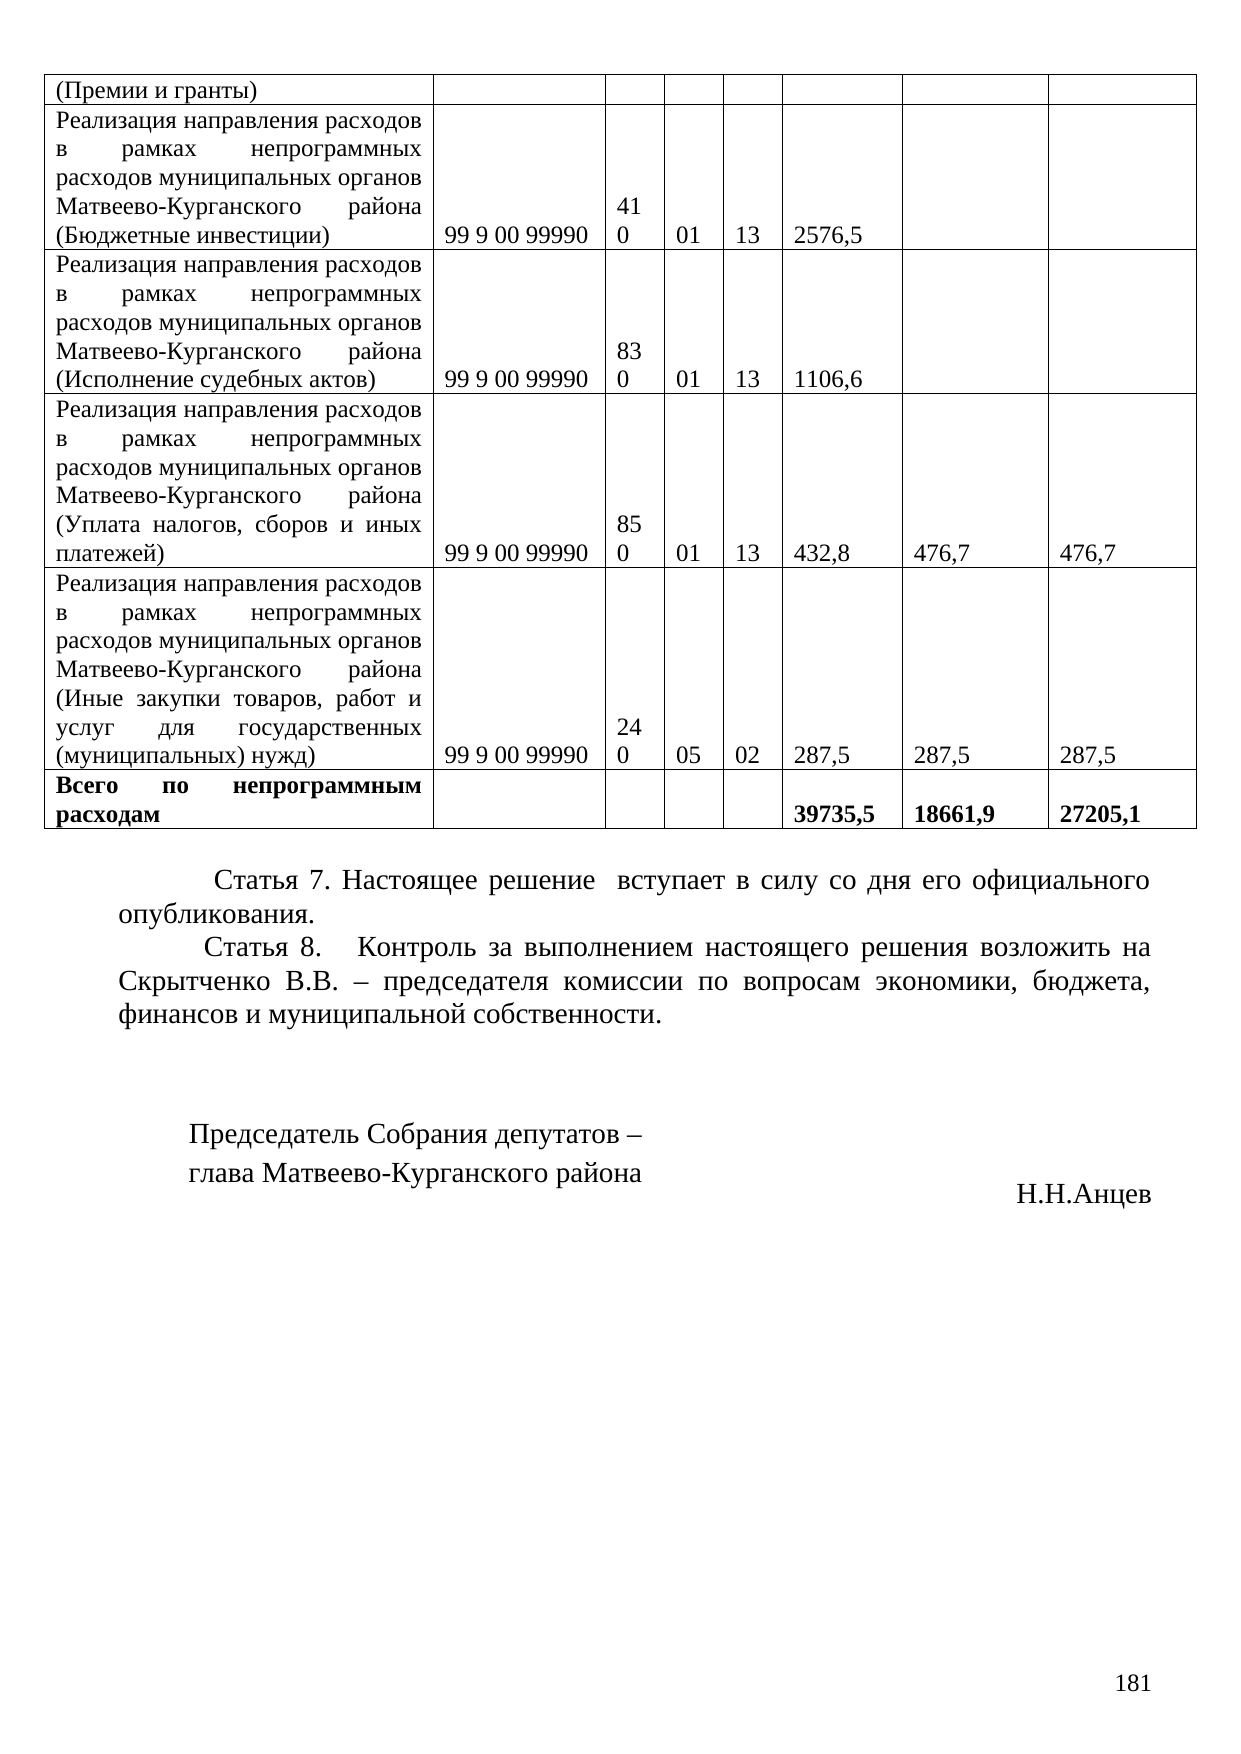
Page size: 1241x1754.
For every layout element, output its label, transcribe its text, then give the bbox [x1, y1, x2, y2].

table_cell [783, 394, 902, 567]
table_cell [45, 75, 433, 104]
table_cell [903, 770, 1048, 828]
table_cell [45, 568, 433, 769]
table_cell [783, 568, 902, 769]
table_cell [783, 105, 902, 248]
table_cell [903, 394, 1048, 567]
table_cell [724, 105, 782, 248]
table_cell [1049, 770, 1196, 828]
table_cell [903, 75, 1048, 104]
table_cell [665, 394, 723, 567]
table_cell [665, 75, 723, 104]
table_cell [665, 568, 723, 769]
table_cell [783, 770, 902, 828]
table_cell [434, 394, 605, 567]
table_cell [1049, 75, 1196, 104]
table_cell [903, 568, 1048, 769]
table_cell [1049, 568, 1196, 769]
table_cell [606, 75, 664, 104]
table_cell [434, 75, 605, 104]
text Статья 7. Настоящее решение вступает в силу со дня его официального опубликования. [118, 862, 1152, 929]
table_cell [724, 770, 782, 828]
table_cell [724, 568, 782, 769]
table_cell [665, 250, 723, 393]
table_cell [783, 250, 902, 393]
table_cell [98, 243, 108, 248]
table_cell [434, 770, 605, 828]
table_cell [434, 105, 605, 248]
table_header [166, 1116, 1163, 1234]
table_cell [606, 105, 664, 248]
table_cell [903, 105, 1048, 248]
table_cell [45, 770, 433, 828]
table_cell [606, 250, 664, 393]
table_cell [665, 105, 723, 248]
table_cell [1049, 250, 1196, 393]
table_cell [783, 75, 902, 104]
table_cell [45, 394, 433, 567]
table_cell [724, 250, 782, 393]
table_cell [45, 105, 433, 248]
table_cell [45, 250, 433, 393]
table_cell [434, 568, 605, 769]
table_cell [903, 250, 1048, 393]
text Статья 8. Контроль за выполнением настоящего решения возложить на Скрытченко В.В. – председателя комиссии по вопросам экономики, бюджета, финансов и муниципальной собственности. [118, 929, 1152, 1030]
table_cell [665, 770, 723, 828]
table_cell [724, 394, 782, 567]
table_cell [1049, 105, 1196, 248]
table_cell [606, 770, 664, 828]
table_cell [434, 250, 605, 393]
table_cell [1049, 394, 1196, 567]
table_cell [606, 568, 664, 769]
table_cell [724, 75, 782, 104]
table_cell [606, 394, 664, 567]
